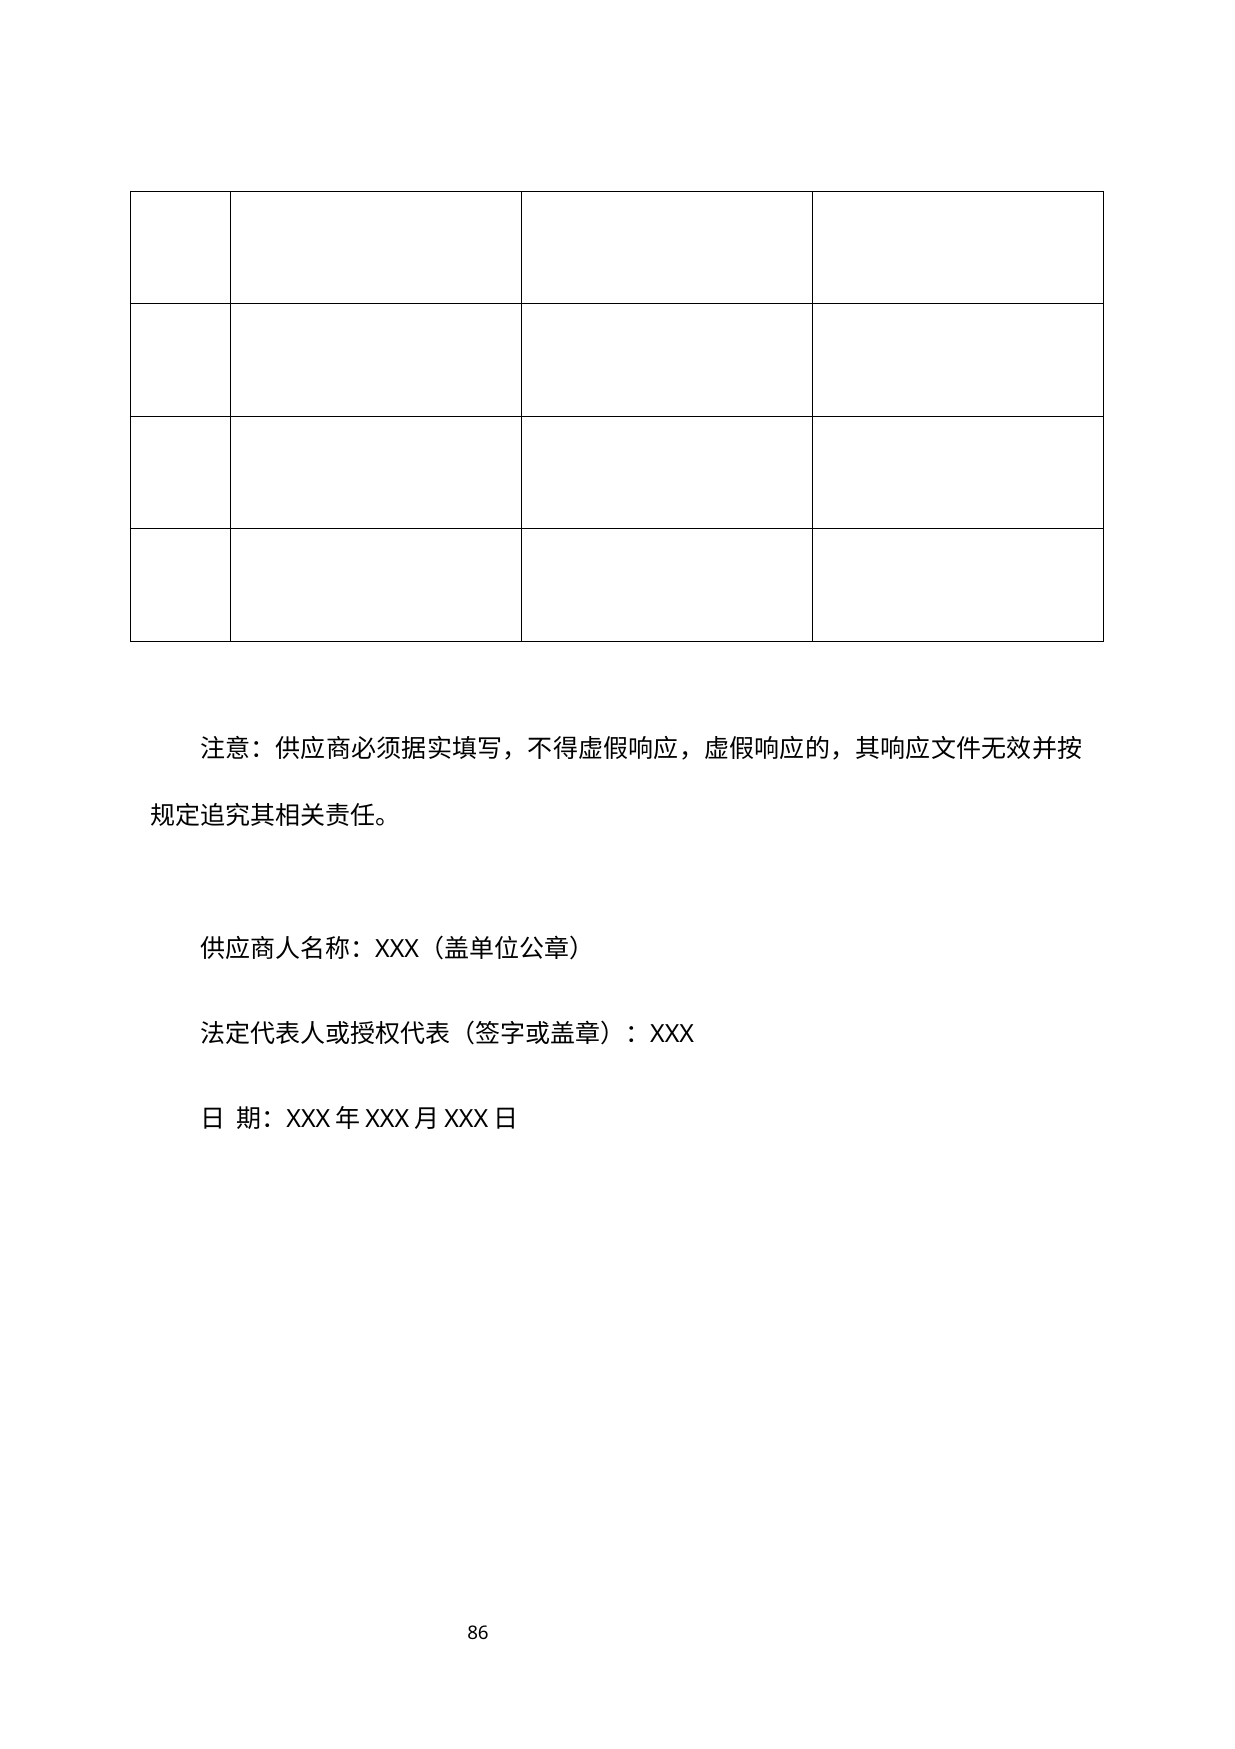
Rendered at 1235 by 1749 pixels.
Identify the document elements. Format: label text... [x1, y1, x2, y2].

text 日 期：XXX年XXX月XXX日 [150, 1083, 1084, 1150]
text 法定代表人或授权代表（签字或盖章）：XXX [150, 998, 1084, 1065]
table_cell [813, 529, 1103, 641]
table_cell [522, 529, 812, 641]
table_cell [522, 304, 812, 416]
table_cell [231, 417, 521, 528]
table_cell [813, 417, 1103, 528]
table_cell [813, 304, 1103, 416]
table_cell [813, 192, 1103, 303]
table_cell [231, 192, 521, 303]
table_cell [131, 192, 230, 303]
table_cell [522, 192, 812, 303]
text 注意：供应商必须据实填写，不得虚假响应，虚假响应的，其响应文件无效并按规定追究其相关责任。 [150, 713, 1084, 847]
table_cell [231, 304, 521, 416]
table_cell [131, 417, 230, 528]
table_cell [231, 529, 521, 641]
table_cell [131, 529, 230, 641]
table_cell [522, 417, 812, 528]
text 供应商人名称：XXX（盖单位公章） [150, 913, 1084, 980]
table_cell [131, 304, 230, 416]
